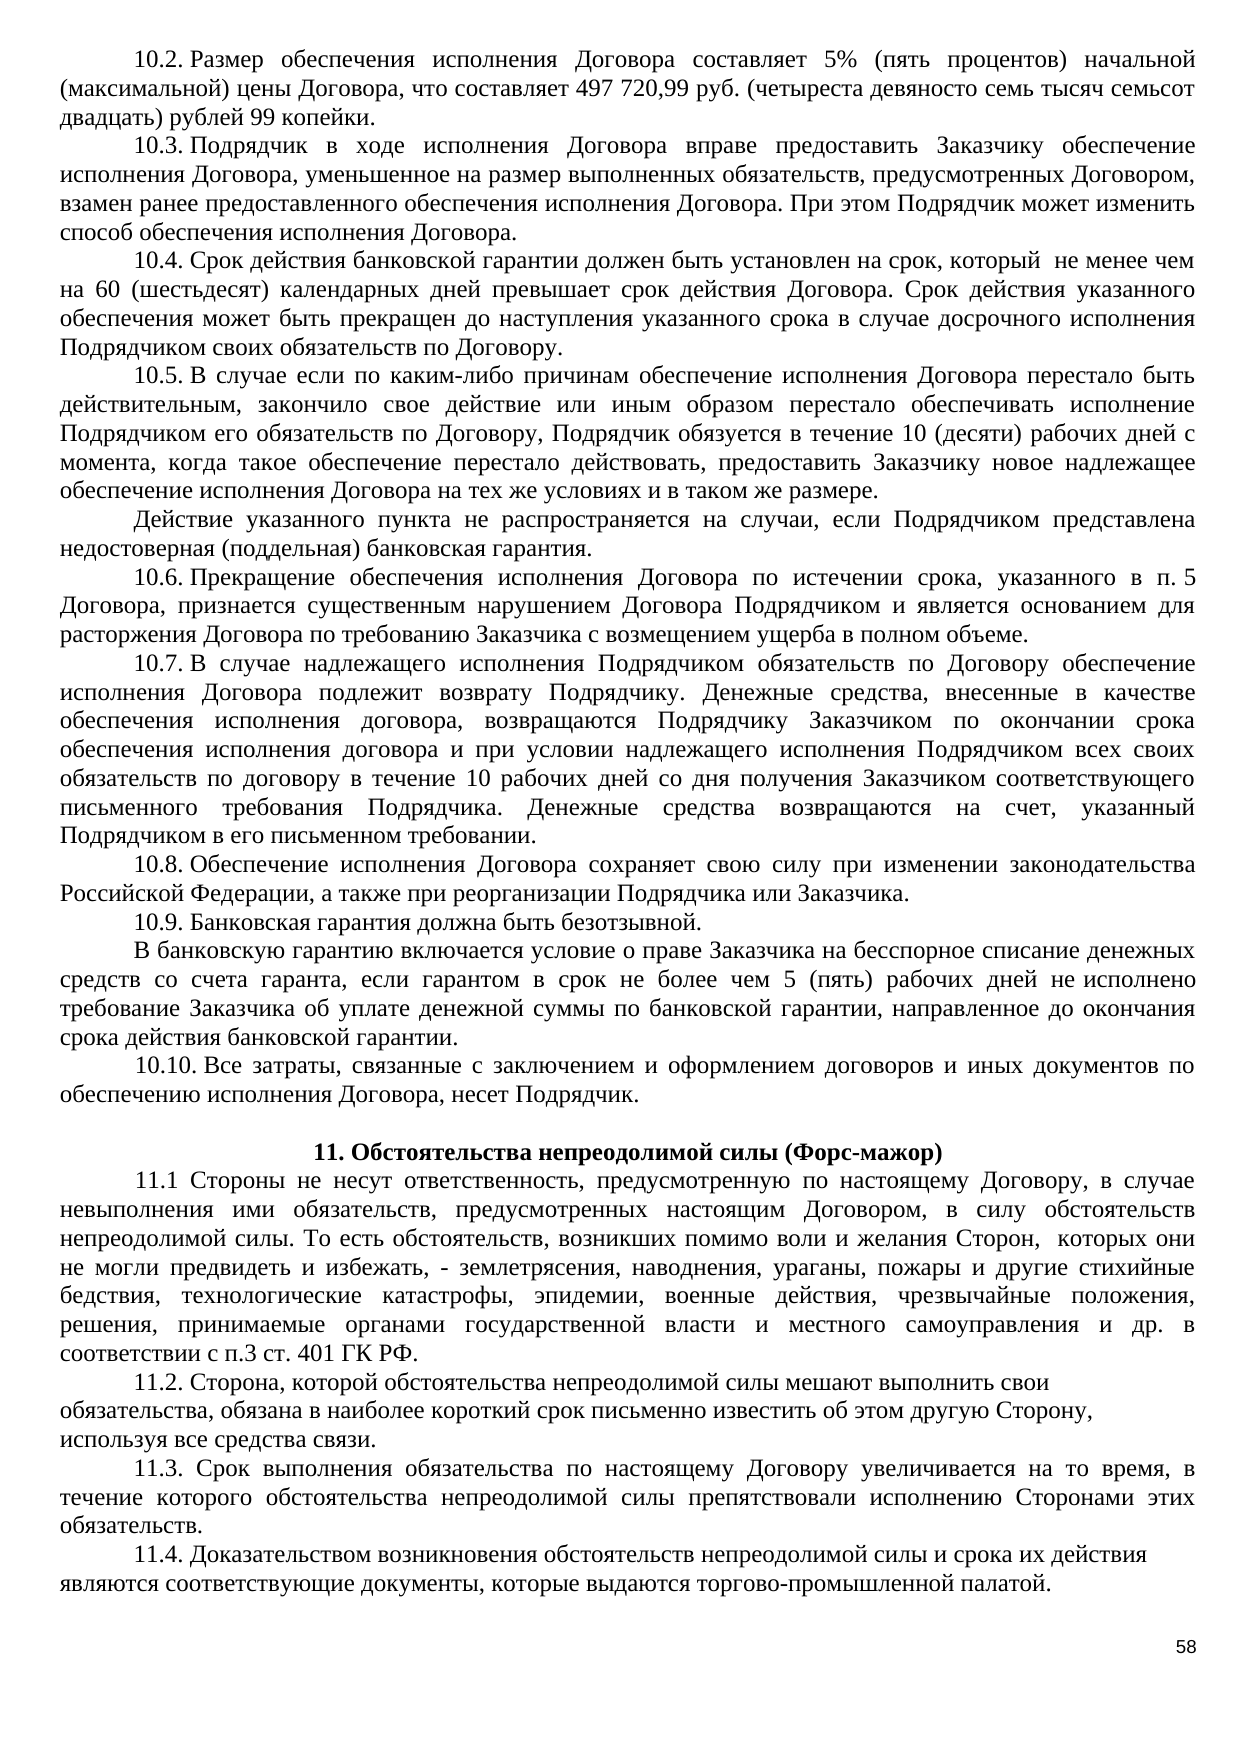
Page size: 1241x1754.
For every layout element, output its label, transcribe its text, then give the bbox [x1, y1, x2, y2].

text 10.2. Размер обеспечения исполнения Договора составляет 5% (пять процентов) начальной (максимальной) цены Договора, что составляет 497 720,99 руб. (четыреста девяносто семь тысяч семьсот двадцать) рублей 99 копейки. [59, 44, 1196, 131]
text 10.9. Банковская гарантия должна быть безотзывной. [59, 907, 1196, 936]
text 11. Обстоятельства непреодолимой силы (Форс-мажор) [59, 1137, 1196, 1166]
text 10.7. В случае надлежащего исполнения Подрядчиком обязательств по Договору обеспечение исполнения Договора подлежит возврату Подрядчику. Денежные средства, внесенные в качестве обеспечения исполнения договора, возвращаются Подрядчику Заказчиком по окончании срока обеспечения исполнения договора и при условии надлежащего исполнения Подрядчиком всех своих обязательств по договору в течение 10 рабочих дней со дня получения Заказчиком соответствующего письменного требования Подрядчика. Денежные средства возвращаются на счет, указанный Подрядчиком в его письменном требовании. [59, 648, 1196, 849]
text 10.8. Обеспечение исполнения Договора сохраняет свою силу при изменении законодательства Российской Федерации, а также при реорганизации Подрядчика или Заказчика. [59, 849, 1196, 907]
text 11.2. Сторона, которой обстоятельства непреодолимой силы мешают выполнить свои обязательства, обязана в наиболее короткий срок письменно известить об этом другую Сторону, используя все средства связи. [59, 1367, 1196, 1453]
text 10.6. Прекращение обеспечения исполнения Договора по истечении срока, указанного в п. 5 Договора, признается существенным нарушением Договора Подрядчиком и является основанием для расторжения Договора по требованию Заказчика с возмещением ущерба в полном объеме. [59, 562, 1196, 648]
text 11.3. Срок выполнения обязательства по настоящему Договору увеличивается на то время, в течение которого обстоятельства непреодолимой силы препятствовали исполнению Сторонами этих обязательств. [59, 1453, 1196, 1539]
text В банковскую гарантию включается условие о праве Заказчика на бесспорное списание денежных средств со счета гаранта, если гарантом в срок не более чем 5 (пять) рабочих дней не исполнено требование Заказчика об уплате денежной суммы по банковской гарантии, направленное до окончания срока действия банковской гарантии. [59, 936, 1196, 1051]
text 11.1 Стороны не несут ответственность, предусмотренную по настоящему Договору, в случае невыполнения ими обязательств, предусмотренных настоящим Договором, в силу обстоятельств непреодолимой силы. То есть обстоятельств, возникших помимо воли и желания Сторон, которых они не могли предвидеть и избежать, - землетрясения, наводнения, ураганы, пожары и другие стихийные бедствия, технологические катастрофы, эпидемии, военные действия, чрезвычайные положения, решения, принимаемые органами государственной власти и местного самоуправления и др. в соответствии с п.3 ст. 401 ГК РФ. [59, 1166, 1196, 1367]
text 10.10. Все затраты, связанные с заключением и оформлением договоров и иных документов по обеспечению исполнения Договора, несет Подрядчик. [59, 1051, 1196, 1108]
text 10.3. Подрядчик в ходе исполнения Договора вправе предоставить Заказчику обеспечение исполнения Договора, уменьшенное на размер выполненных обязательств, предусмотренных Договором, взамен ранее предоставленного обеспечения исполнения Договора. При этом Подрядчик может изменить способ обеспечения исполнения Договора. [59, 131, 1196, 246]
text 10.4. Срок действия банковской гарантии должен быть установлен на срок, который не менее чем на 60 (шестьдесят) календарных дней превышает срок действия Договора. Срок действия указанного обеспечения может быть прекращен до наступления указанного срока в случае досрочного исполнения Подрядчиком своих обязательств по Договору. [59, 246, 1196, 361]
text 10.5. В случае если по каким-либо причинам обеспечение исполнения Договора перестало быть действительным, закончило свое действие или иным образом перестало обеспечивать исполнение Подрядчиком его обязательств по Договору, Подрядчик обязуется в течение 10 (десяти) рабочих дней с момента, когда такое обеспечение перестало действовать, предоставить Заказчику новое надлежащее обеспечение исполнения Договора на тех же условиях и в таком же размере. [59, 361, 1196, 504]
text Действие указанного пункта не распространяется на случаи, если Подрядчиком представлена недостоверная (поддельная) банковская гарантия. [59, 504, 1196, 562]
text 11.4. Доказательством возникновения обстоятельств непреодолимой силы и срока их действия являются соответствующие документы, которые выдаются торгово-промышленной палатой. [59, 1539, 1196, 1597]
